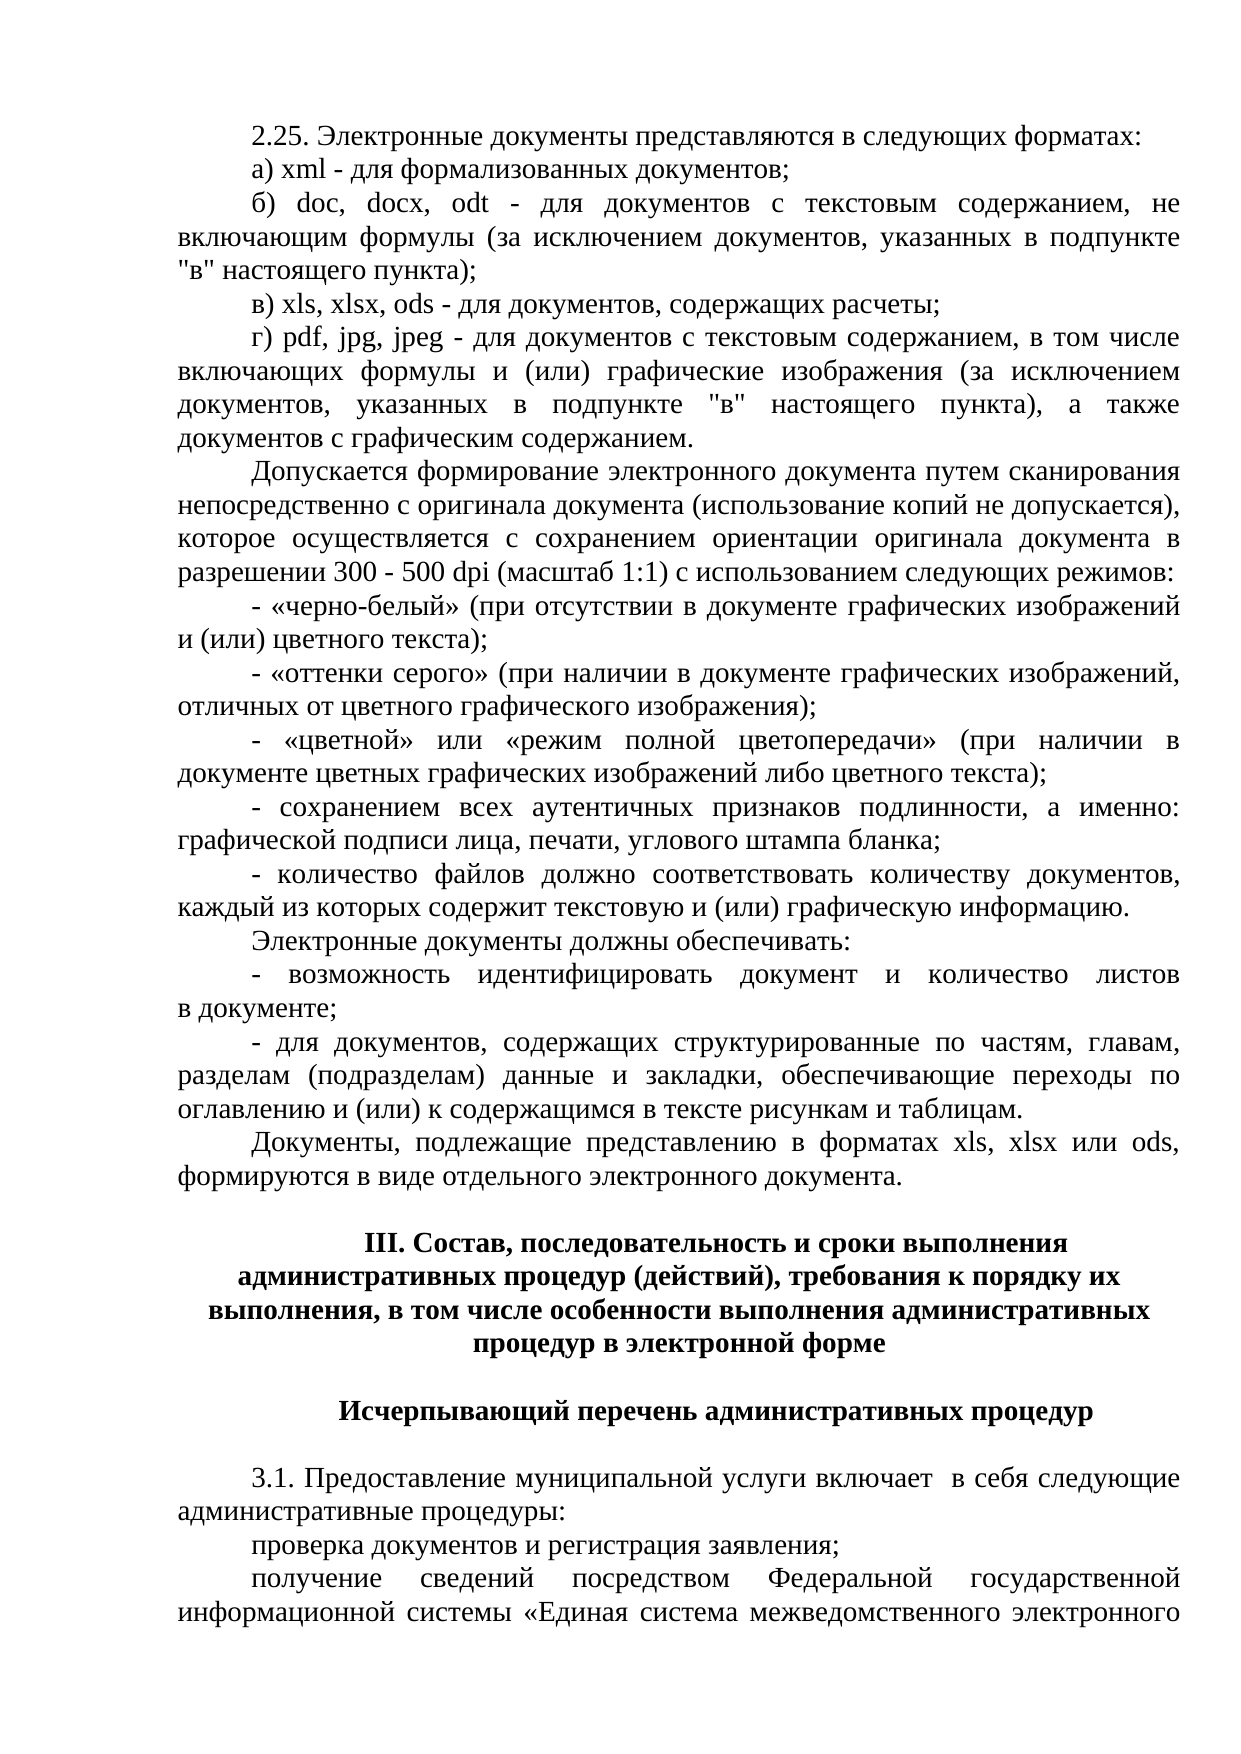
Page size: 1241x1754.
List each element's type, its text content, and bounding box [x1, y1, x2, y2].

text - возможность идентифицировать документ и количество листов в документе; [177, 957, 1181, 1024]
text - сохранением всех аутентичных признаков подлинности, а именно: графической подписи лица, печати, углового штампа бланка; [177, 789, 1181, 856]
text - «цветной» или «режим полной цветопередачи» (при наличии в документе цветных графических изображений либо цветного текста); [177, 722, 1181, 789]
text III. Состав, последовательность и сроки выполнения административных процедур (действий), требования к порядку их выполнения, в том числе особенности выполнения административных процедур в электронной форме [177, 1225, 1181, 1359]
text 3.1. Предоставление муниципальной услуги включает в себя следующие административные процедуры: [177, 1460, 1181, 1527]
text а) xml - для формализованных документов; [177, 152, 1181, 185]
text Документы, подлежащие представлению в форматах xls, xlsx или ods, формируются в виде отдельного электронного документа. [177, 1124, 1181, 1191]
text - количество файлов должно соответствовать количеству документов, каждый из которых содержит текстовую и (или) графическую информацию. [177, 856, 1181, 923]
text 2.25. Электронные документы представляются в следующих форматах: [177, 118, 1181, 152]
text Допускается формирование электронного документа путем сканирования непосредственно с оригинала документа (использование копий не допускается), которое осуществляется с сохранением ориентации оригинала документа в разрешении 300 - 500 dpi (масштаб 1:1) с использованием следующих режимов: [177, 453, 1181, 588]
text - «оттенки серого» (при наличии в документе графических изображений, отличных от цветного графического изображения); [177, 655, 1181, 722]
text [177, 1560, 1181, 1627]
text в) xls, xlsx, ods - для документов, содержащих расчеты; [177, 286, 1181, 319]
text Исчерпывающий перечень административных процедур [177, 1393, 1181, 1426]
text - для документов, содержащих структурированные по частям, главам, разделам (подразделам) данные и закладки, обеспечивающие переходы по оглавлению и (или) к содержащимся в тексте рисункам и таблицам. [177, 1024, 1181, 1124]
text Электронные документы должны обеспечивать: [177, 923, 1181, 957]
text б) doc, docx, odt - для документов с текстовым содержанием, не включающим формулы (за исключением документов, указанных в подпункте "в" настоящего пункта); [177, 185, 1181, 286]
text проверка документов и регистрация заявления; [177, 1527, 1181, 1560]
text - «черно-белый» (при отсутствии в документе графических изображений и (или) цветного текста); [177, 588, 1181, 655]
text г) pdf, jpg, jpeg - для документов с текстовым содержанием, в том числе включающих формулы и (или) графические изображения (за исключением документов, указанных в подпункте "в" настоящего пункта), а также документов с графическим содержанием. [177, 319, 1181, 453]
